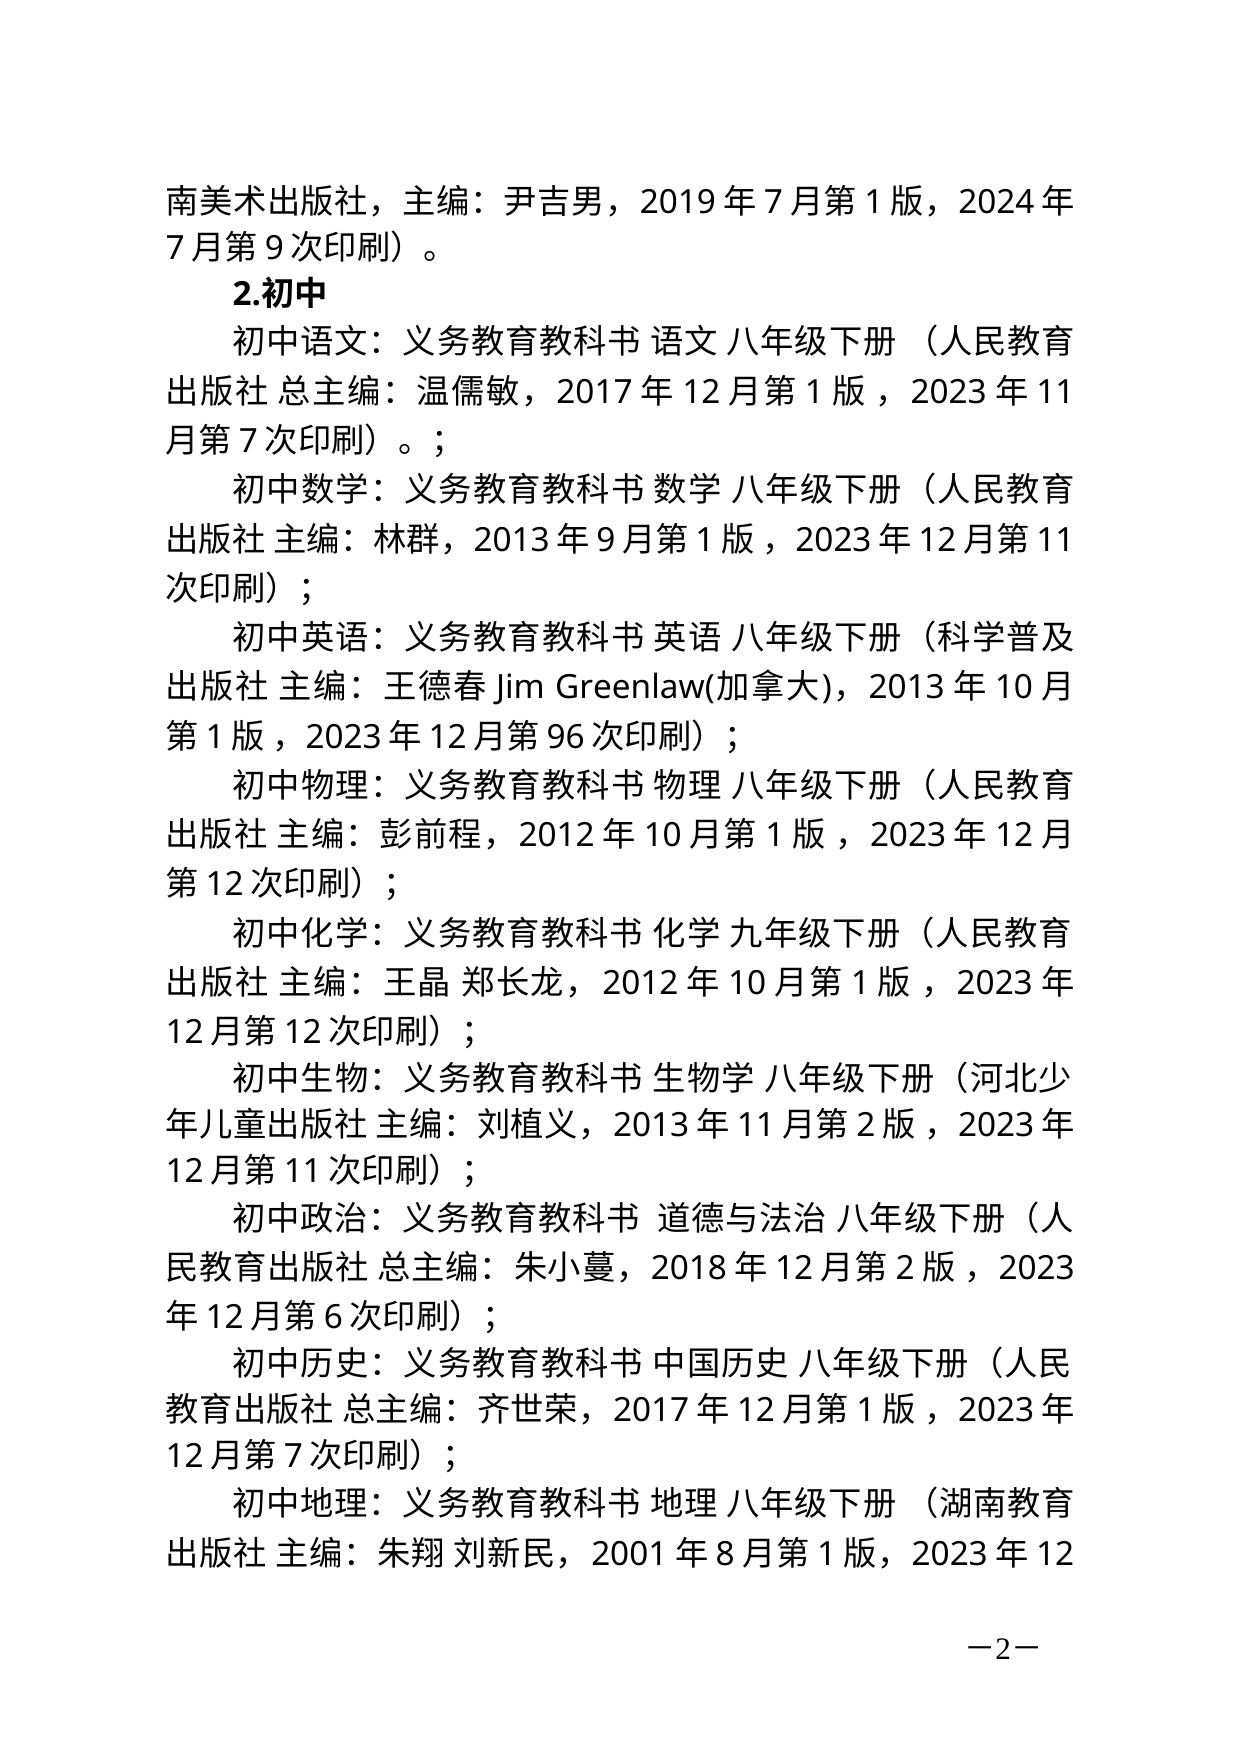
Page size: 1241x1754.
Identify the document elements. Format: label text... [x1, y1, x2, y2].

text 初中历史：义务教育教科书 中国历史 八年级下册（人民教育出版社 总主编：齐世荣，2017年12月第1版 ，2023年12月第7次印刷）； [165, 1339, 1075, 1477]
text 初中政治：义务教育教科书 道德与法治 八年级下册（人民教育出版社 总主编：朱小蔓，2018年12月第2版 ，2023年12月第6次印刷）； [165, 1191, 1075, 1339]
text 初中生物：义务教育教科书 生物学 八年级下册（河北少年儿童出版社 主编：刘植义，2013年11月第2版 ，2023年12月第11次印刷）； [165, 1054, 1075, 1191]
text 初中语文：义务教育教科书 语文 八年级下册 （人民教育出版社 总主编：温儒敏，2017年12月第1版 ，2023年11月第7次印刷）。； [165, 315, 1075, 463]
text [165, 1477, 1075, 1575]
text 2.初中 [165, 269, 1075, 315]
text 初中化学：义务教育教科书 化学 九年级下册（人民教育出版社 主编：王晶 郑长龙，2012年10月第1版 ，2023年12月第12次印刷）； [165, 906, 1075, 1054]
text 初中英语：义务教育教科书 英语 八年级下册（科学普及出版社 主编：王德春 Jim Greenlaw(加拿大)，2013年10月第1版 ，2023年12月第96次印刷）； [165, 610, 1075, 758]
text 初中物理：义务教育教科书 物理 八年级下册（人民教育出版社 主编：彭前程，2012年10月第1版 ，2023年12月第12次印刷）； [165, 758, 1075, 906]
text 初中数学：义务教育教科书 数学 八年级下册（人民教育出版社 主编：林群，2013年9月第1版 ，2023年12月第11次印刷）； [165, 463, 1075, 610]
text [165, 177, 1075, 269]
